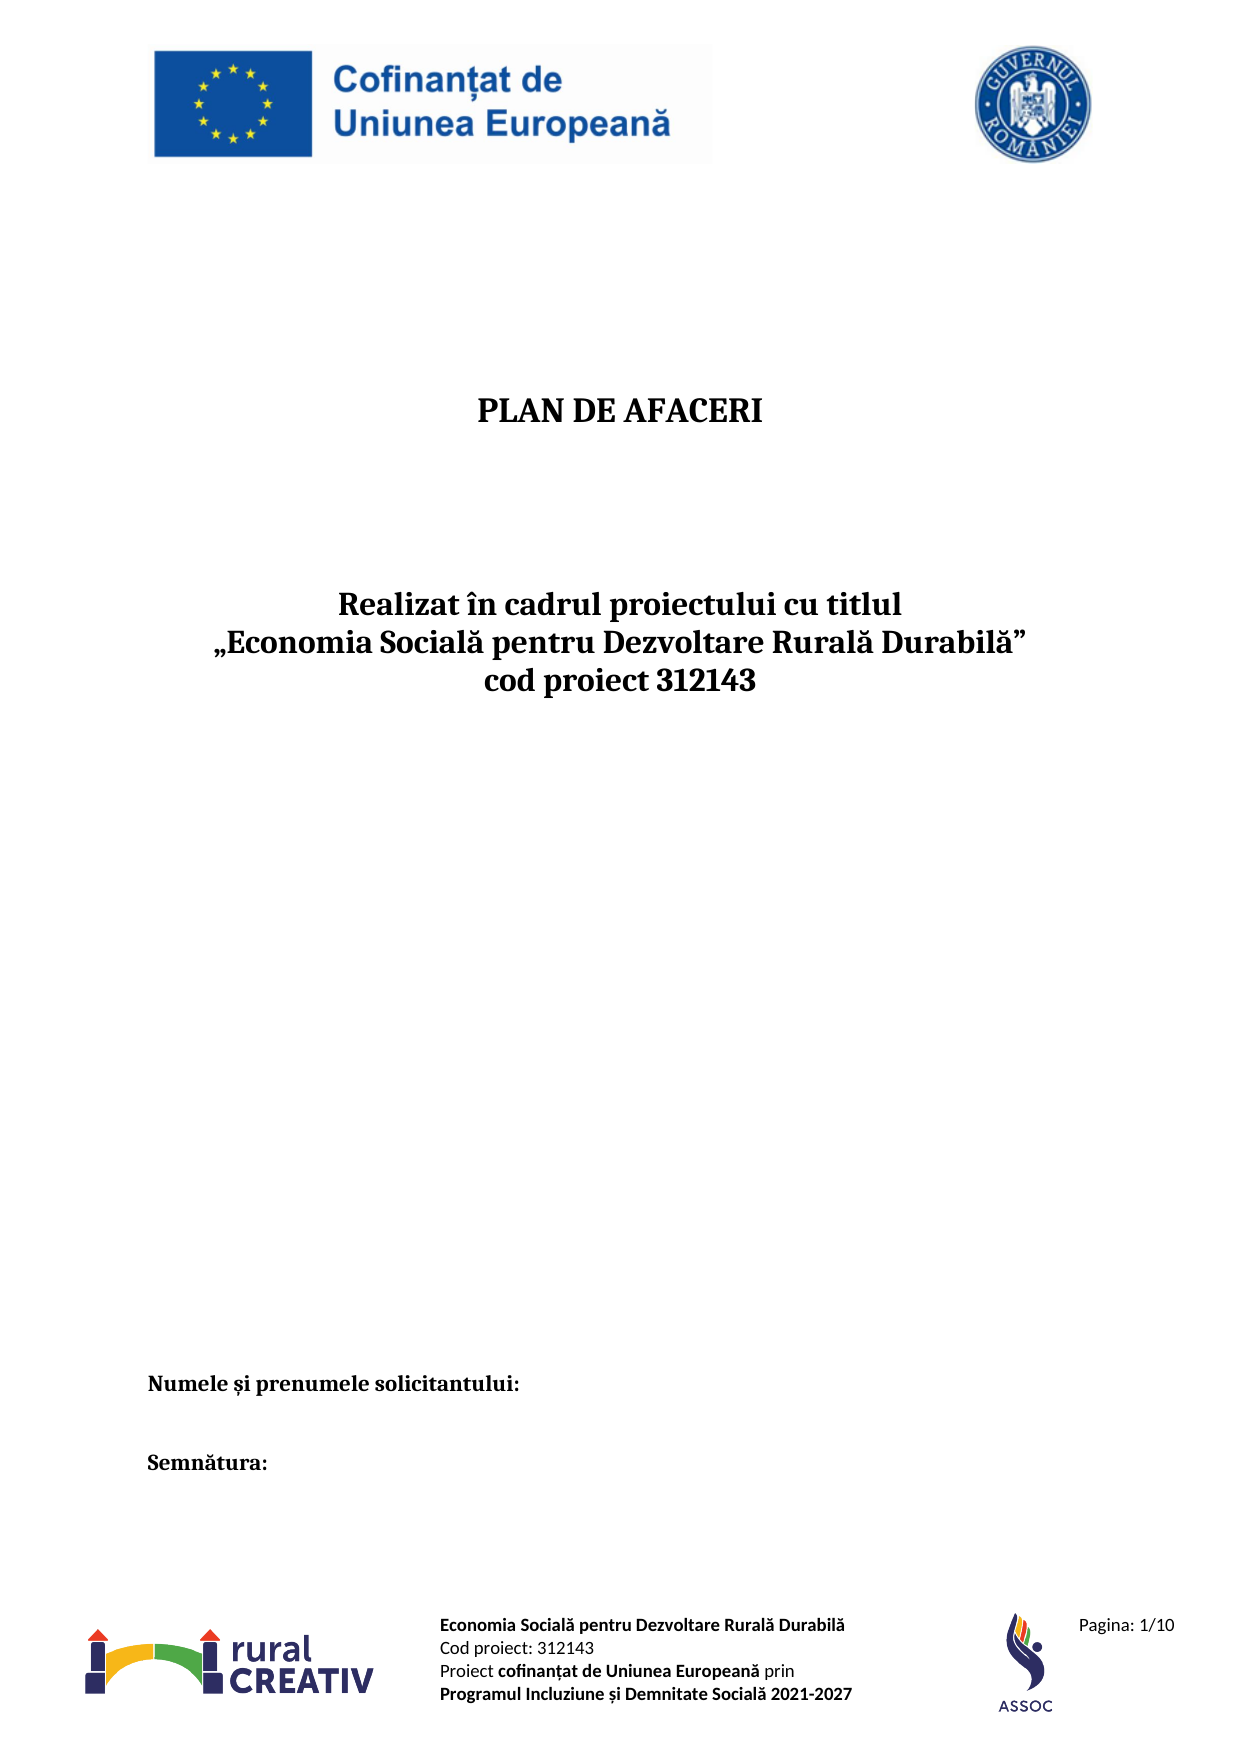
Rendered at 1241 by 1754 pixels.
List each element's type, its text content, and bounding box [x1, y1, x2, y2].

picture [147, 44, 713, 164]
text „Economia Socială pentru Dezvoltare Rurală Durabilă” [148, 623, 1092, 662]
text PLAN DE AFACERI [148, 391, 1092, 432]
text Realizat în cadrul proiectului cu titlul [148, 585, 1092, 623]
picture [85, 1628, 374, 1694]
picture [974, 45, 1093, 164]
text Semnătura: [148, 1450, 1092, 1476]
text Numele şi prenumele solicitantului: [148, 1371, 1092, 1397]
text cod proiect 312143 [148, 662, 1092, 700]
picture [998, 1613, 1053, 1712]
